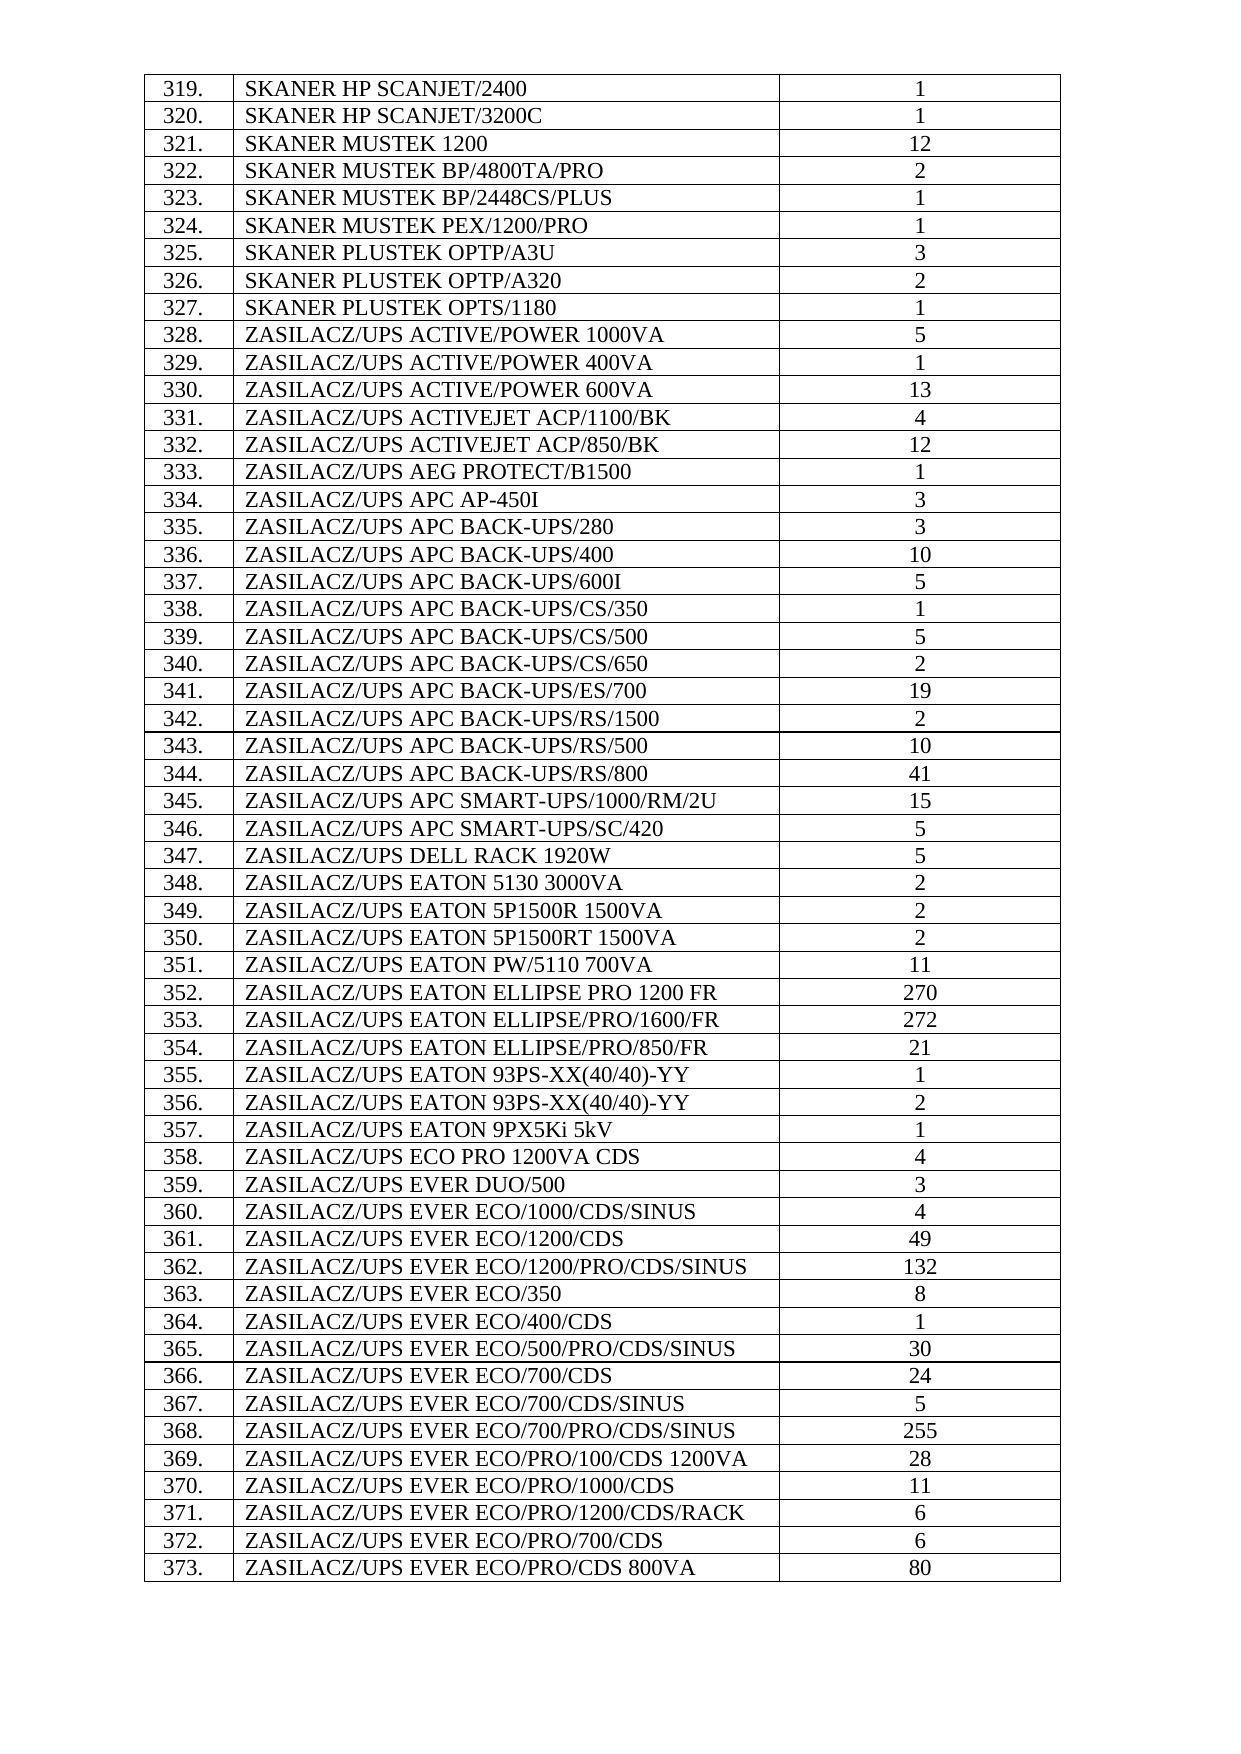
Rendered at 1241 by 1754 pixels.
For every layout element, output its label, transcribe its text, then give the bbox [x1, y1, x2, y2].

table_cell 1 [780, 1308, 1060, 1334]
table_cell [145, 267, 233, 293]
table_cell [145, 239, 233, 266]
table_cell 1 [780, 75, 1060, 101]
table_cell ZASILACZ/UPS EVER ECO/700/CDS [234, 1363, 779, 1389]
table_cell 1 [780, 1116, 1060, 1142]
table_cell 2 [780, 705, 1060, 731]
table_cell ZASILACZ/UPS EVER ECO/500/PRO/CDS/SINUS [234, 1335, 779, 1361]
table_cell ZASILACZ/UPS APC BACK-UPS/RS/800 [234, 760, 779, 786]
table_cell 21 [780, 1034, 1060, 1060]
table_cell 5 [780, 568, 1060, 594]
table_cell [145, 376, 233, 403]
table_cell 49 [780, 1226, 1060, 1252]
table_cell ZASILACZ/UPS EVER ECO/350 [234, 1280, 779, 1307]
table_cell [145, 595, 233, 622]
table_cell 1 [780, 185, 1060, 211]
table_cell [145, 623, 233, 649]
table_cell ZASILACZ/UPS EATON 5130 3000VA [234, 869, 779, 896]
table_cell 10 [780, 733, 1060, 759]
table_cell 1 [780, 1061, 1060, 1087]
table_cell ZASILACZ/UPS EVER ECO/1200/PRO/CDS/SINUS [234, 1253, 779, 1279]
table_cell ZASILACZ/UPS DELL RACK 1920W [234, 842, 779, 868]
table_cell [145, 760, 233, 786]
table_cell ZASILACZ/UPS EATON 93PS-XX(40/40)-YY [234, 1089, 779, 1115]
table_cell [145, 513, 233, 539]
table_cell ZASILACZ/UPS APC BACK-UPS/RS/1500 [234, 705, 779, 731]
table_cell ZASILACZ/UPS ACTIVE/POWER 600VA [234, 376, 779, 403]
table_cell 12 [780, 431, 1060, 457]
table_cell ZASILACZ/UPS APC BACK-UPS/600I [234, 568, 779, 594]
table_cell ZASILACZ/UPS EVER ECO/PRO/700/CDS [234, 1527, 779, 1553]
table_cell 24 [780, 1363, 1060, 1389]
table_cell ZASILACZ/UPS EVER ECO/1000/CDS/SINUS [234, 1198, 779, 1224]
table_cell ZASILACZ/UPS ACTIVEJET ACP/1100/BK [234, 404, 779, 430]
table_cell [145, 1253, 233, 1279]
table_cell ZASILACZ/UPS EVER ECO/700/CDS/SINUS [234, 1390, 779, 1416]
table_cell 11 [780, 952, 1060, 978]
table_cell SKANER HP SCANJET/2400 [234, 75, 779, 101]
table_cell 2 [780, 1089, 1060, 1115]
table_cell 4 [780, 1143, 1060, 1170]
table_cell 132 [780, 1253, 1060, 1279]
table_cell 15 [780, 787, 1060, 813]
table_cell [145, 1116, 233, 1142]
table_cell 2 [780, 157, 1060, 183]
table_cell SKANER MUSTEK PEX/1200/PRO [234, 212, 779, 238]
table_cell 3 [780, 486, 1060, 512]
table_cell SKANER MUSTEK BP/4800TA/PRO [234, 157, 779, 183]
table_cell ZASILACZ/UPS ACTIVE/POWER 1000VA [234, 321, 779, 348]
table_cell [145, 75, 233, 101]
table_cell [145, 349, 233, 375]
table_cell [145, 979, 233, 1005]
table_cell [145, 404, 233, 430]
table_cell [145, 1061, 233, 1087]
table_cell [145, 1171, 233, 1197]
table_cell 255 [780, 1417, 1060, 1444]
table_cell [145, 1089, 233, 1115]
table_cell SKANER MUSTEK 1200 [234, 130, 779, 156]
table_cell [145, 294, 233, 320]
table_cell [145, 486, 233, 512]
table_cell [145, 1445, 233, 1471]
table_cell ZASILACZ/UPS EVER ECO/400/CDS [234, 1308, 779, 1334]
table_cell ZASILACZ/UPS EATON 9PX5Ki 5kV [234, 1116, 779, 1142]
table_cell ZASILACZ/UPS APC BACK-UPS/ES/700 [234, 678, 779, 704]
table_cell [145, 650, 233, 677]
table_cell 13 [780, 376, 1060, 403]
table_cell 5 [780, 1390, 1060, 1416]
table_cell [145, 185, 233, 211]
table_cell [145, 1198, 233, 1224]
table_cell [145, 157, 233, 183]
table_cell [145, 1308, 233, 1334]
table_cell 12 [780, 130, 1060, 156]
table_cell [145, 1226, 233, 1252]
table_cell 2 [780, 897, 1060, 923]
table_cell 6 [780, 1500, 1060, 1526]
table_cell [145, 1363, 233, 1389]
table_cell SKANER PLUSTEK OPTP/A320 [234, 267, 779, 293]
table_cell 3 [780, 239, 1060, 266]
table_cell ZASILACZ/UPS EATON ELLIPSE/PRO/850/FR [234, 1034, 779, 1060]
table_cell 11 [780, 1472, 1060, 1498]
table_cell ZASILACZ/UPS EVER DUO/500 [234, 1171, 779, 1197]
table_cell ZASILACZ/UPS APC SMART-UPS/SC/420 [234, 815, 779, 841]
table_cell 3 [780, 513, 1060, 539]
table_cell 5 [780, 842, 1060, 868]
table_cell ZASILACZ/UPS APC SMART-UPS/1000/RM/2U [234, 787, 779, 813]
table_cell [145, 1335, 233, 1361]
table_cell 3 [780, 1171, 1060, 1197]
table_cell 1 [780, 595, 1060, 622]
table_cell [145, 541, 233, 567]
table_cell [145, 1034, 233, 1060]
table_cell ZASILACZ/UPS EVER ECO/PRO/1000/CDS [234, 1472, 779, 1498]
table_cell [145, 787, 233, 813]
table_cell ZASILACZ/UPS EATON ELLIPSE/PRO/1600/FR [234, 1006, 779, 1033]
table_cell [145, 1500, 233, 1526]
table_cell [145, 212, 233, 238]
table_cell 4 [780, 1198, 1060, 1224]
table_cell [145, 705, 233, 731]
table_cell 2 [780, 650, 1060, 677]
table_cell ZASILACZ/UPS APC AP-450I [234, 486, 779, 512]
table_cell ZASILACZ/UPS EATON 5P1500R 1500VA [234, 897, 779, 923]
table_cell 6 [780, 1527, 1060, 1553]
table_cell [145, 1554, 233, 1581]
table_cell 1 [780, 349, 1060, 375]
table_cell [145, 321, 233, 348]
table_cell 1 [780, 294, 1060, 320]
table_cell [145, 733, 233, 759]
table_cell ZASILACZ/UPS EVER ECO/PRO/100/CDS 1200VA [234, 1445, 779, 1471]
table_cell [145, 842, 233, 868]
table_cell 5 [780, 815, 1060, 841]
table_cell [145, 1390, 233, 1416]
table_cell [145, 924, 233, 951]
table_cell ZASILACZ/UPS APC BACK-UPS/CS/500 [234, 623, 779, 649]
table_cell [145, 431, 233, 457]
table_cell [145, 102, 233, 129]
table_cell [145, 1472, 233, 1498]
table_cell [145, 1527, 233, 1553]
table_cell [145, 897, 233, 923]
table_cell 2 [780, 869, 1060, 896]
table_cell ZASILACZ/UPS EVER ECO/PRO/CDS 800VA [234, 1554, 779, 1581]
table_cell 8 [780, 1280, 1060, 1307]
table_cell [145, 678, 233, 704]
table_cell [145, 815, 233, 841]
table_cell SKANER PLUSTEK OPTS/1180 [234, 294, 779, 320]
table_cell ZASILACZ/UPS APC BACK-UPS/CS/350 [234, 595, 779, 622]
table_cell [145, 869, 233, 896]
table_cell [145, 1143, 233, 1170]
table_cell ZASILACZ/UPS EATON 5P1500RT 1500VA [234, 924, 779, 951]
table_cell ZASILACZ/UPS EATON PW/5110 700VA [234, 952, 779, 978]
table_cell 1 [780, 102, 1060, 129]
table_cell 1 [780, 212, 1060, 238]
table_cell ZASILACZ/UPS APC BACK-UPS/RS/500 [234, 733, 779, 759]
table_cell [145, 459, 233, 485]
table_cell ZASILACZ/UPS AEG PROTECT/B1500 [234, 459, 779, 485]
table_cell 5 [780, 321, 1060, 348]
table_cell 30 [780, 1335, 1060, 1361]
table_cell ZASILACZ/UPS EVER ECO/700/PRO/CDS/SINUS [234, 1417, 779, 1444]
table_cell 19 [780, 678, 1060, 704]
table_cell [145, 952, 233, 978]
table_cell 4 [780, 404, 1060, 430]
table_cell [145, 568, 233, 594]
table_cell ZASILACZ/UPS ECO PRO 1200VA CDS [234, 1143, 779, 1170]
table_cell ZASILACZ/UPS EATON 93PS-XX(40/40)-YY [234, 1061, 779, 1087]
table_cell 28 [780, 1445, 1060, 1471]
table_cell ZASILACZ/UPS EATON ELLIPSE PRO 1200 FR [234, 979, 779, 1005]
table_cell 270 [780, 979, 1060, 1005]
table_cell ZASILACZ/UPS ACTIVEJET ACP/850/BK [234, 431, 779, 457]
table_cell ZASILACZ/UPS EVER ECO/1200/CDS [234, 1226, 779, 1252]
table_cell ZASILACZ/UPS EVER ECO/PRO/1200/CDS/RACK [234, 1500, 779, 1526]
table_cell ZASILACZ/UPS APC BACK-UPS/280 [234, 513, 779, 539]
table_cell 10 [780, 541, 1060, 567]
table_cell [145, 1006, 233, 1033]
table_cell SKANER PLUSTEK OPTP/A3U [234, 239, 779, 266]
table_cell 2 [780, 924, 1060, 951]
table_cell 80 [780, 1554, 1060, 1581]
table_cell [145, 1280, 233, 1307]
table_cell 5 [780, 623, 1060, 649]
table_cell [145, 1417, 233, 1444]
table_cell [145, 130, 233, 156]
table_cell SKANER HP SCANJET/3200C [234, 102, 779, 129]
table_cell ZASILACZ/UPS APC BACK-UPS/400 [234, 541, 779, 567]
table_cell 1 [780, 459, 1060, 485]
table_cell SKANER MUSTEK BP/2448CS/PLUS [234, 185, 779, 211]
table_cell 2 [780, 267, 1060, 293]
table_cell 41 [780, 760, 1060, 786]
table_cell ZASILACZ/UPS APC BACK-UPS/CS/650 [234, 650, 779, 677]
table_cell 272 [780, 1006, 1060, 1033]
table_cell ZASILACZ/UPS ACTIVE/POWER 400VA [234, 349, 779, 375]
